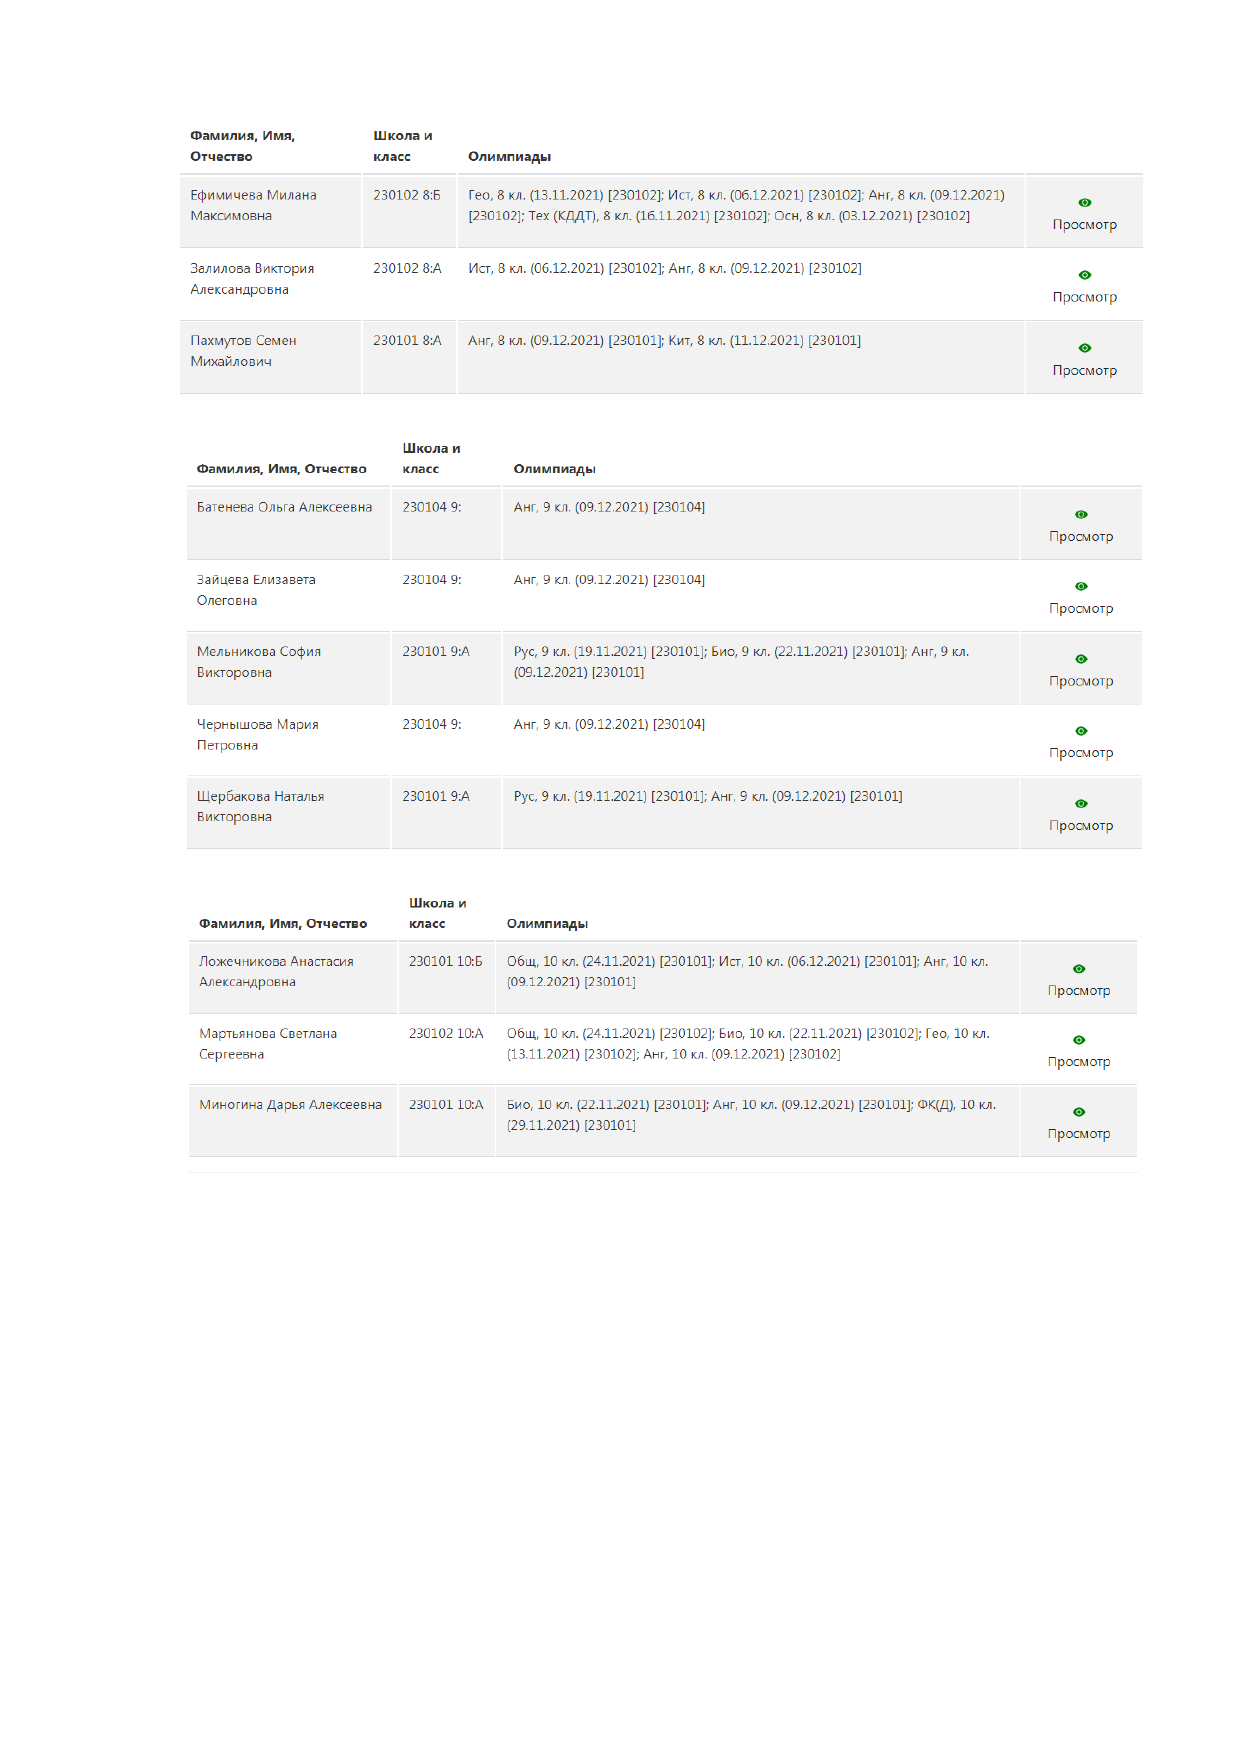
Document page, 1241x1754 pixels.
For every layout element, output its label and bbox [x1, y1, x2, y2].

picture [177, 421, 1152, 859]
picture [177, 877, 1152, 1173]
picture [177, 118, 1152, 403]
